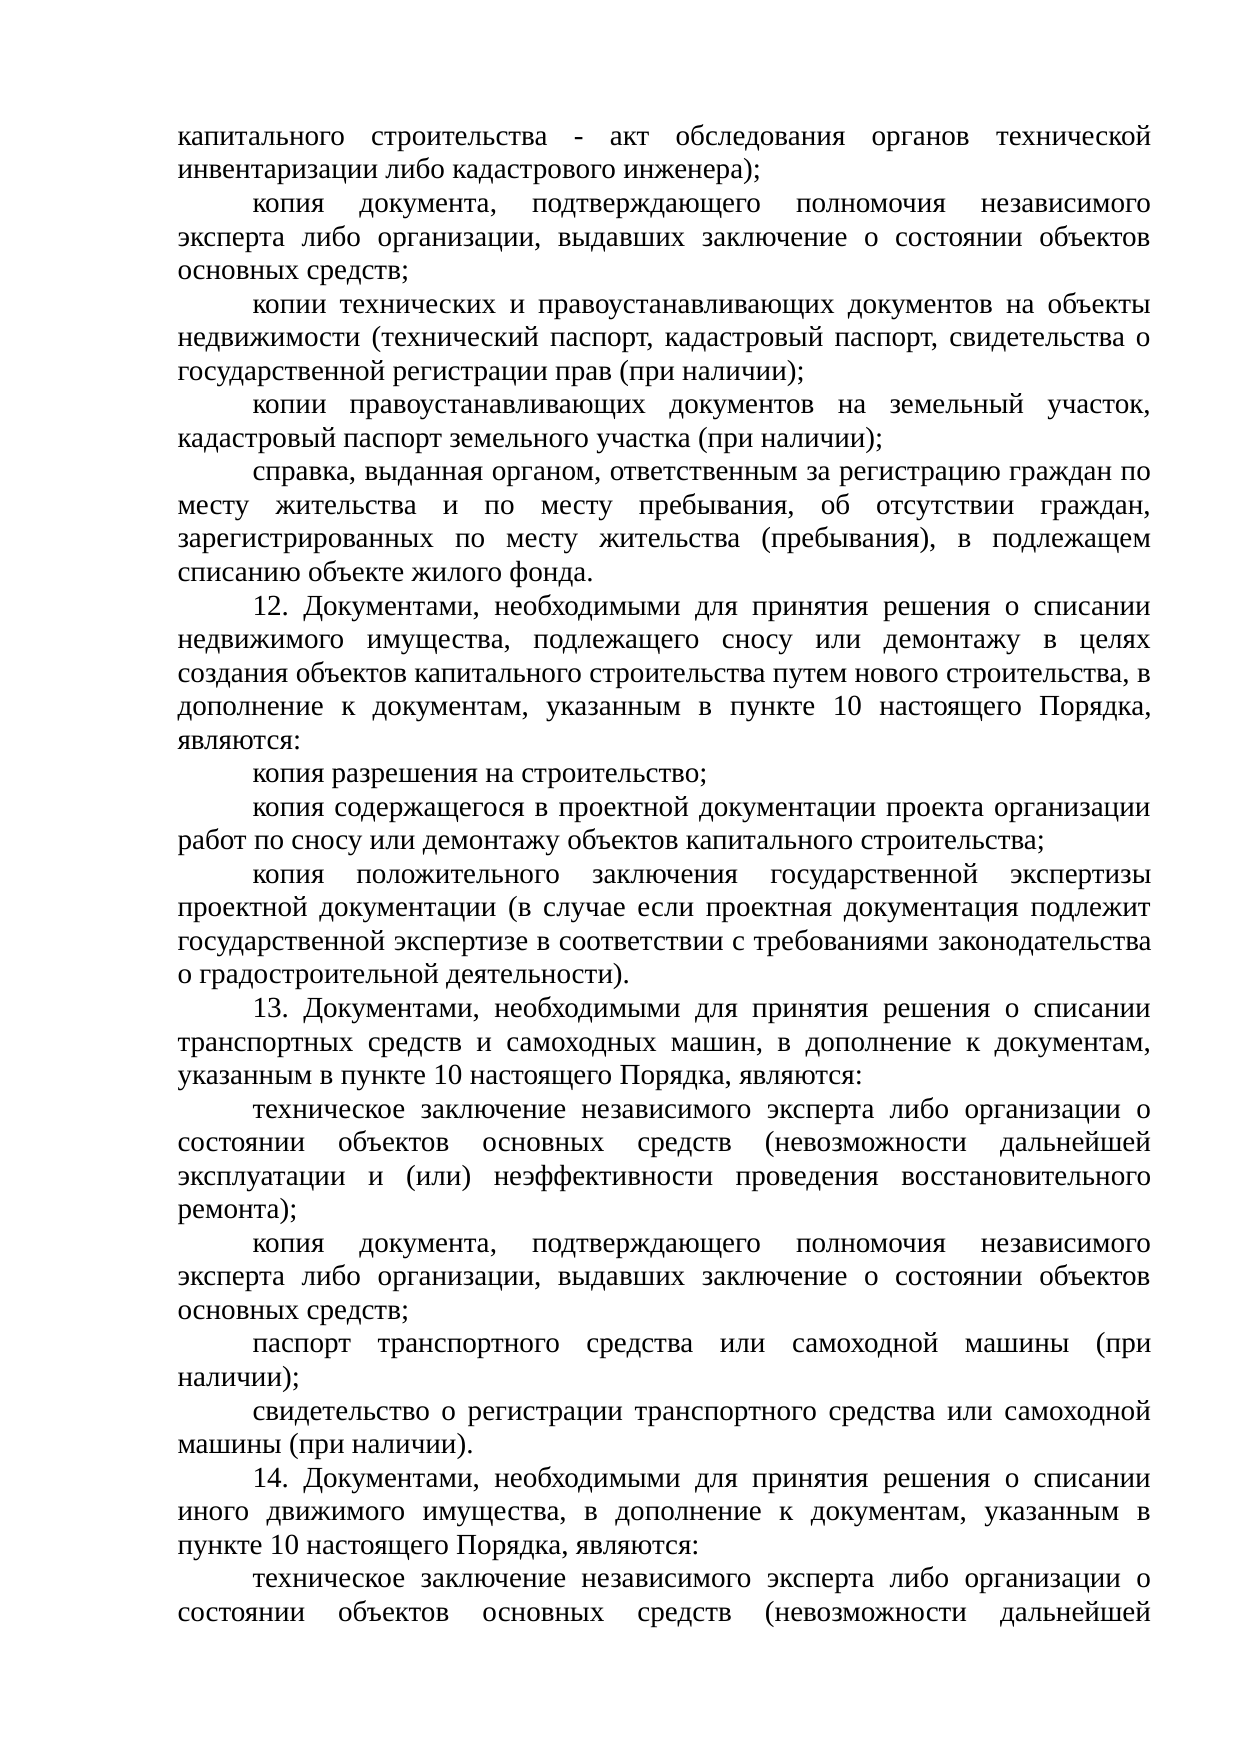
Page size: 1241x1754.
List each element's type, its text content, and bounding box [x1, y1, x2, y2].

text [177, 1560, 1152, 1627]
text копии правоустанавливающих документов на земельный участок, кадастровый паспорт земельного участка (при наличии); [177, 386, 1152, 453]
text копия содержащегося в проектной документации проекта организации работ по сносу или демонтажу объектов капитального строительства; [177, 789, 1152, 856]
text свидетельство о регистрации транспортного средства или самоходной машины (при наличии). [177, 1393, 1152, 1460]
text 14. Документами, необходимыми для принятия решения о списании иного движимого имущества, в дополнение к документам, указанным в пункте 10 настоящего Порядка, являются: [177, 1460, 1152, 1560]
text 13. Документами, необходимыми для принятия решения о списании транспортных средств и самоходных машин, в дополнение к документам, указанным в пункте 10 настоящего Порядка, являются: [177, 990, 1152, 1091]
text копия документа, подтверждающего полномочия независимого эксперта либо организации, выдавших заключение о состоянии объектов основных средств; [177, 185, 1152, 286]
text 12. Документами, необходимыми для принятия решения о списании недвижимого имущества, подлежащего сносу или демонтажу в целях создания объектов капитального строительства путем нового строительства, в дополнение к документам, указанным в пункте 10 настоящего Порядка, являются: [177, 588, 1152, 755]
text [177, 118, 1152, 185]
text копия документа, подтверждающего полномочия независимого эксперта либо организации, выдавших заключение о состоянии объектов основных средств; [177, 1225, 1152, 1326]
text копии технических и правоустанавливающих документов на объекты недвижимости (технический паспорт, кадастровый паспорт, свидетельства о государственной регистрации прав (при наличии); [177, 286, 1152, 386]
text справка, выданная органом, ответственным за регистрацию граждан по месту жительства и по месту пребывания, об отсутствии граждан, зарегистрированных по месту жительства (пребывания), в подлежащем списанию объекте жилого фонда. [177, 453, 1152, 588]
text копия разрешения на строительство; [177, 755, 1152, 789]
text копия положительного заключения государственной экспертизы проектной документации (в случае если проектная документация подлежит государственной экспертизе в соответствии с требованиями законодательства о градостроительной деятельности). [177, 856, 1152, 990]
text паспорт транспортного средства или самоходной машины (при наличии); [177, 1326, 1152, 1393]
